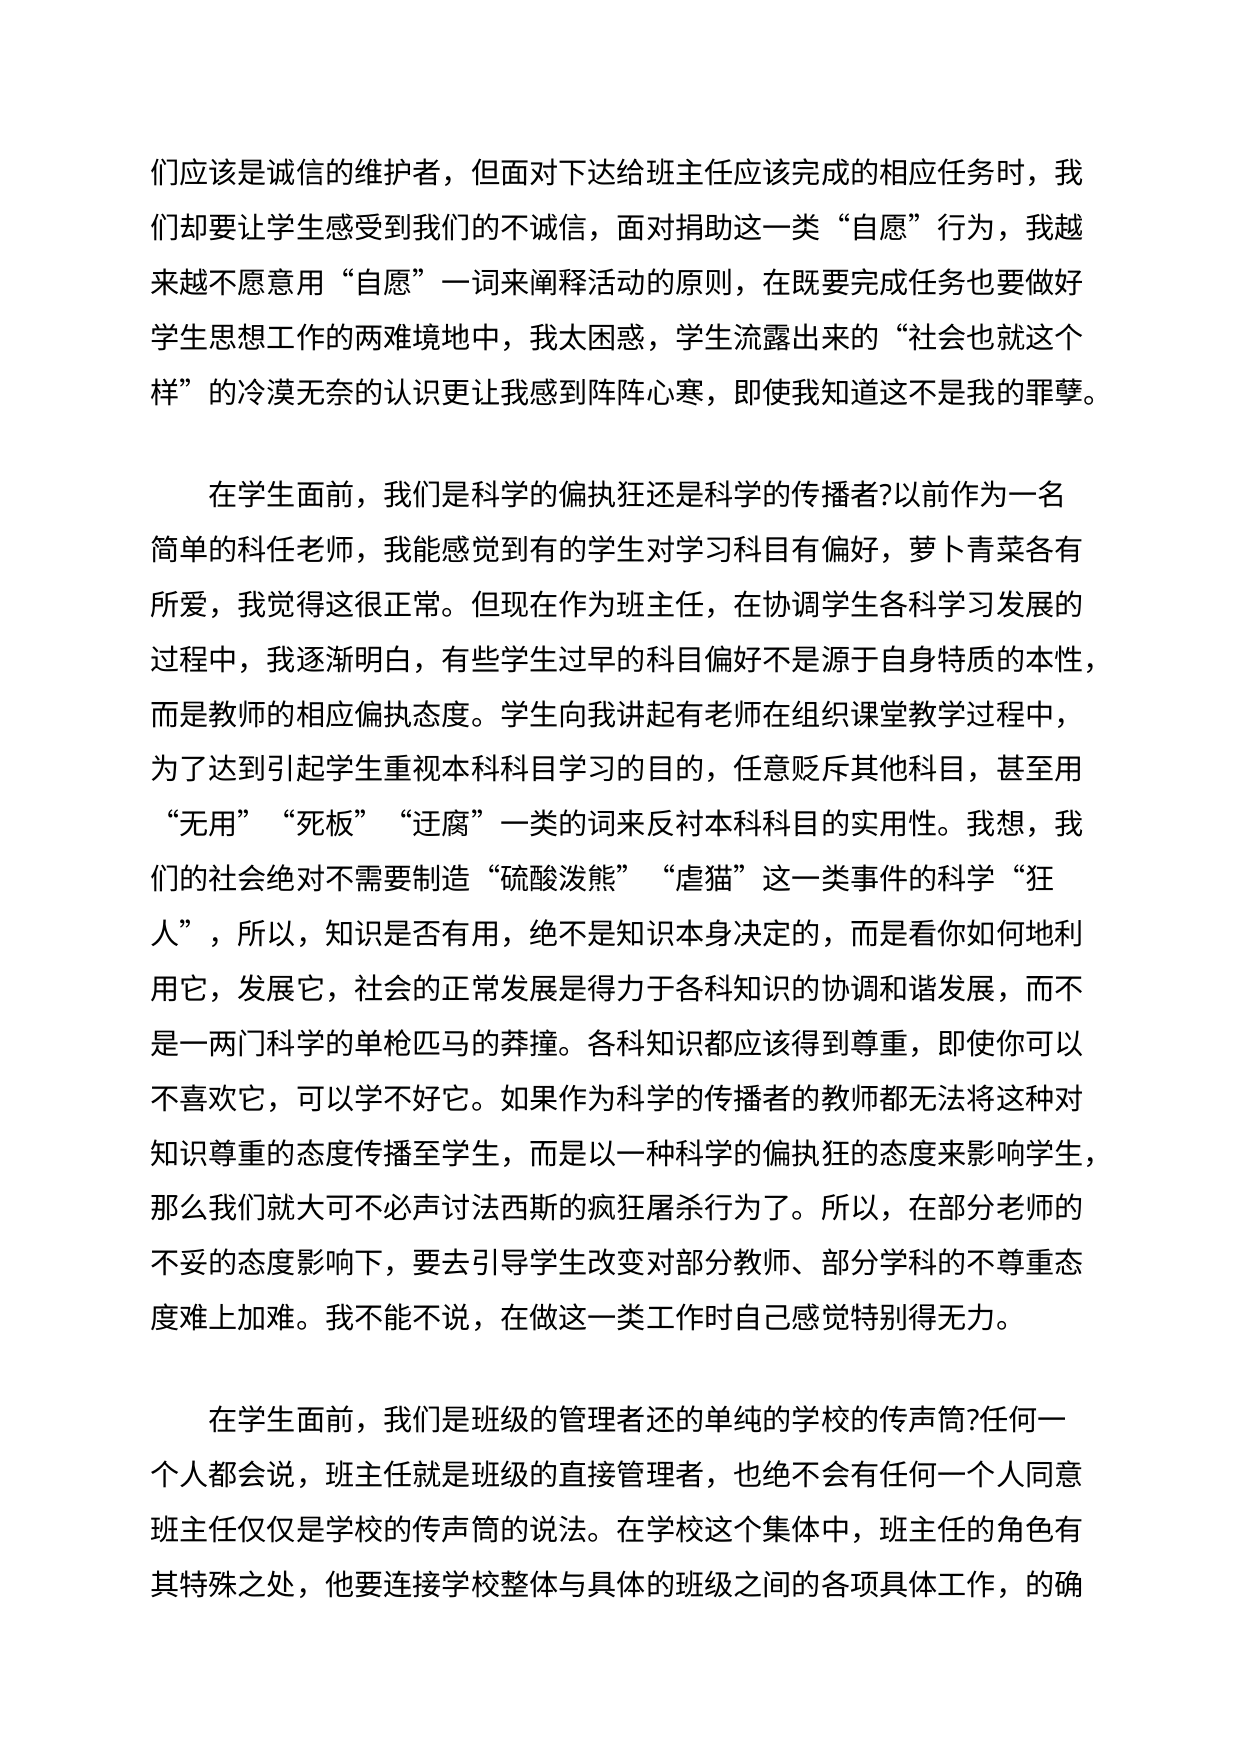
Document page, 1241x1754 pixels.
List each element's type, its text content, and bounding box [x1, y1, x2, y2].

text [150, 150, 1090, 412]
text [150, 1397, 1090, 1604]
text 在学生面前，我们是科学的偏执狂还是科学的传播者?以前作为一名简单的科任老师，我能感觉到有的学生对学习科目有偏好，萝卜青菜各有所爱，我觉得这很正常。但现在作为班主任，在协调学生各科学习发展的过程中，我逐渐明白，有些学生过早的科目偏好不是源于自身特质的本性，而是教师的相应偏执态度。学生向我讲起有老师在组织课堂教学过程中，为了达到引起学生重视本科科目学习的目的，任意贬斥其他科目，甚至用“无用”“死板”“迂腐”一类的词来反衬本科科目的实用性。我想，我们的社会绝对不需要制造“硫酸泼熊”“虐猫”这一类事件的科学“狂人”，所以，知识是否有用，绝不是知识本身决定的，而是看你如何地利用它，发展它，社会的正常发展是得力于各科知识的协调和谐发展，而不是一两门科学的单枪匹马的莽撞。各科知识都应该得到尊重，即使你可以不喜欢它，可以学不好它。如果作为科学的传播者的教师都无法将这种对知识尊重的态度传播至学生，而是以一种科学的偏执狂的态度来影响学生，那么我们就大可不必声讨法西斯的疯狂屠杀行为了。所以，在部分老师的不妥的态度影响下，要去引导学生改变对部分教师、部分学科的不尊重态度难上加难。我不能不说，在做这一类工作时自己感觉特别得无力。 [150, 471, 1090, 1337]
